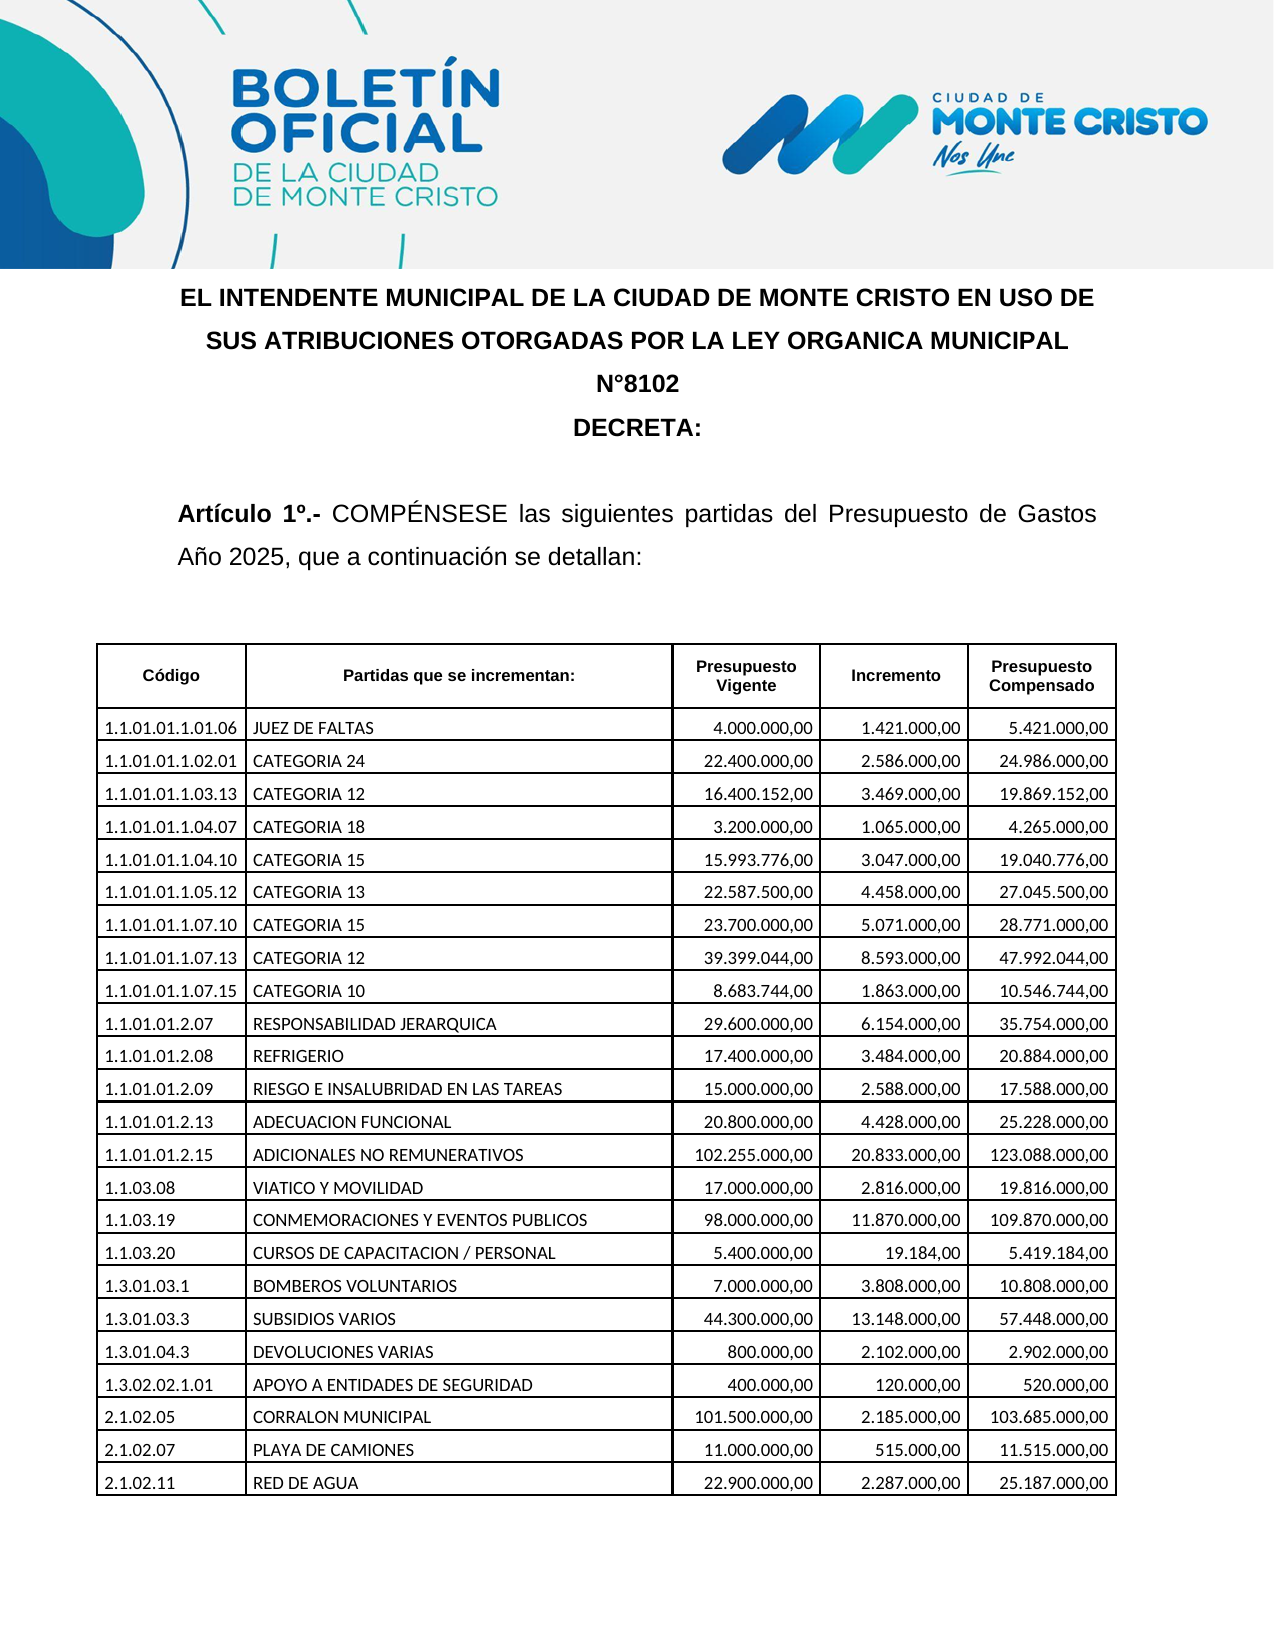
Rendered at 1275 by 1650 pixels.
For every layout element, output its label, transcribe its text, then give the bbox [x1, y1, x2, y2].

table_cell 11.870.000,00 [821, 1201, 967, 1232]
table_cell 1.1.01.01.2.13 [98, 1103, 245, 1133]
table_cell 22.900.000,00 [674, 1463, 819, 1494]
table_cell 8.683.744,00 [674, 971, 819, 1002]
table_cell 2.586.000,00 [821, 741, 967, 772]
table_cell 98.000.000,00 [674, 1201, 819, 1232]
table_cell 2.902.000,00 [969, 1332, 1115, 1363]
table_cell 1.863.000,00 [821, 971, 967, 1002]
table_cell 1.1.01.01.1.07.15 [98, 971, 245, 1002]
table_cell 23.700.000,00 [674, 906, 819, 936]
text Artículo 1º.- COMPÉNSESE las siguientes partidas del Presupuesto de Gastos Año 2025, que a continuación se detallan: [177, 499, 1098, 571]
table_cell ADECUACION FUNCIONAL [247, 1103, 671, 1133]
picture [0, 0, 1274, 269]
table_cell 7.000.000,00 [674, 1266, 819, 1297]
table_cell CATEGORIA 18 [247, 807, 671, 838]
table_cell 1.3.01.03.3 [98, 1299, 245, 1330]
text EL INTENDENTE MUNICIPAL DE LA CIUDAD DE MONTE CRISTO EN USO DE SUS ATRIBUCIONES OTORGADAS POR LA LEY ORGANICA MUNICIPAL N°8102 [177, 148, 1098, 398]
table_cell CATEGORIA 12 [247, 774, 671, 805]
table_cell 24.986.000,00 [969, 741, 1115, 772]
table_cell CATEGORIA 15 [247, 906, 671, 936]
table_cell 29.600.000,00 [674, 1004, 819, 1035]
table_cell 103.685.000,00 [969, 1398, 1115, 1428]
table_cell RIESGO E INSALUBRIDAD EN LAS TAREAS [247, 1070, 671, 1100]
table_cell 1.1.01.01.1.07.10 [98, 906, 245, 936]
table_cell 5.400.000,00 [674, 1234, 819, 1264]
table_cell 10.546.744,00 [969, 971, 1115, 1002]
table_cell 2.102.000,00 [821, 1332, 967, 1363]
table_cell CATEGORIA 13 [247, 873, 671, 903]
table_cell 102.255.000,00 [674, 1135, 819, 1166]
table_cell 515.000,00 [821, 1431, 967, 1461]
table_cell 109.870.000,00 [969, 1201, 1115, 1232]
table_cell CONMEMORACIONES Y EVENTOS PUBLICOS [247, 1201, 671, 1232]
table_cell 4.428.000,00 [821, 1103, 967, 1133]
table_header Partidas que se incrementan: [247, 645, 671, 707]
table_header Presupuesto Compensado [969, 645, 1115, 707]
table_cell RED DE AGUA [247, 1463, 671, 1494]
table_cell 1.1.01.01.2.08 [98, 1037, 245, 1067]
table_cell 3.808.000,00 [821, 1266, 967, 1297]
table_cell 1.3.01.04.3 [98, 1332, 245, 1363]
table_cell 1.1.01.01.2.09 [98, 1070, 245, 1100]
table_cell 2.185.000,00 [821, 1398, 967, 1428]
table_cell 3.047.000,00 [821, 840, 967, 871]
table_cell 27.045.500,00 [969, 873, 1115, 903]
table_cell 44.300.000,00 [674, 1299, 819, 1330]
table_cell 2.287.000,00 [821, 1463, 967, 1494]
table_cell 22.587.500,00 [674, 873, 819, 903]
table_cell 1.1.03.20 [98, 1234, 245, 1264]
table_cell 16.400.152,00 [674, 774, 819, 805]
table_cell 2.588.000,00 [821, 1070, 967, 1100]
table_cell 1.1.01.01.1.02.01 [98, 741, 245, 772]
table_cell 3.484.000,00 [821, 1037, 967, 1067]
table_cell RESPONSABILIDAD JERARQUICA [247, 1004, 671, 1035]
table_cell 20.833.000,00 [821, 1135, 967, 1166]
table_cell 400.000,00 [674, 1365, 819, 1396]
table_cell 17.588.000,00 [969, 1070, 1115, 1100]
table_cell 1.3.01.03.1 [98, 1266, 245, 1297]
table_cell 1.065.000,00 [821, 807, 967, 838]
table_cell 25.228.000,00 [969, 1103, 1115, 1133]
table_cell 20.800.000,00 [674, 1103, 819, 1133]
table_cell 3.200.000,00 [674, 807, 819, 838]
table_cell 1.1.01.01.2.15 [98, 1135, 245, 1166]
table_cell REFRIGERIO [247, 1037, 671, 1067]
table_cell CATEGORIA 15 [247, 840, 671, 871]
table_cell CORRALON MUNICIPAL [247, 1398, 671, 1428]
table_cell CATEGORIA 12 [247, 938, 671, 969]
table_cell 15.000.000,00 [674, 1070, 819, 1100]
table_cell 20.884.000,00 [969, 1037, 1115, 1067]
table_cell 39.399.044,00 [674, 938, 819, 969]
table_cell 3.469.000,00 [821, 774, 967, 805]
text DECRETA: [177, 412, 1098, 441]
table_cell CATEGORIA 24 [247, 741, 671, 772]
table_cell SUBSIDIOS VARIOS [247, 1299, 671, 1330]
table_cell 2.1.02.11 [98, 1463, 245, 1494]
table_cell 1.1.01.01.2.07 [98, 1004, 245, 1035]
table_cell PLAYA DE CAMIONES [247, 1431, 671, 1461]
table_cell CATEGORIA 10 [247, 971, 671, 1002]
table_header Incremento [821, 645, 967, 707]
table_cell 1.1.01.01.1.04.07 [98, 807, 245, 838]
table_header Código [98, 645, 245, 707]
table_cell 520.000,00 [969, 1365, 1115, 1396]
table_cell 19.869.152,00 [969, 774, 1115, 805]
table_cell 1.1.03.19 [98, 1201, 245, 1232]
table_cell 5.071.000,00 [821, 906, 967, 936]
table_cell 47.992.044,00 [969, 938, 1115, 969]
table_cell 2.816.000,00 [821, 1168, 967, 1199]
table_cell 57.448.000,00 [969, 1299, 1115, 1330]
table_header Presupuesto Vigente [674, 645, 819, 707]
table_cell 19.040.776,00 [969, 840, 1115, 871]
table_cell 1.421.000,00 [821, 709, 967, 739]
table_cell 1.1.01.01.1.01.06 [98, 709, 245, 739]
table_cell 2.1.02.07 [98, 1431, 245, 1461]
table_cell 25.187.000,00 [969, 1463, 1115, 1494]
table_cell 11.000.000,00 [674, 1431, 819, 1461]
table_cell DEVOLUCIONES VARIAS [247, 1332, 671, 1363]
table_cell 1.1.01.01.1.07.13 [98, 938, 245, 969]
table_cell 8.593.000,00 [821, 938, 967, 969]
table_cell 4.000.000,00 [674, 709, 819, 739]
table_cell 28.771.000,00 [969, 906, 1115, 936]
table_cell 5.419.184,00 [969, 1234, 1115, 1264]
table_cell VIATICO Y MOVILIDAD [247, 1168, 671, 1199]
table_cell 1.1.01.01.1.03.13 [98, 774, 245, 805]
table_cell 800.000,00 [674, 1332, 819, 1363]
table_cell 6.154.000,00 [821, 1004, 967, 1035]
table_cell APOYO A ENTIDADES DE SEGURIDAD [247, 1365, 671, 1396]
table_cell 1.1.03.08 [98, 1168, 245, 1199]
table_cell 120.000,00 [821, 1365, 967, 1396]
table_cell 4.458.000,00 [821, 873, 967, 903]
table_cell BOMBEROS VOLUNTARIOS [247, 1266, 671, 1297]
table_cell JUEZ DE FALTAS [247, 709, 671, 739]
picture [830, 139, 839, 148]
table_cell 11.515.000,00 [969, 1431, 1115, 1461]
table_cell 101.500.000,00 [674, 1398, 819, 1428]
table_cell 15.993.776,00 [674, 840, 819, 871]
table_cell 1.1.01.01.1.04.10 [98, 840, 245, 871]
table_cell 1.3.02.02.1.01 [98, 1365, 245, 1396]
table_cell 13.148.000,00 [821, 1299, 967, 1330]
table_cell ADICIONALES NO REMUNERATIVOS [247, 1135, 671, 1166]
table_cell 22.400.000,00 [674, 741, 819, 772]
table_cell 10.808.000,00 [969, 1266, 1115, 1297]
table_cell 4.265.000,00 [969, 807, 1115, 838]
table_cell CURSOS DE CAPACITACION / PERSONAL [247, 1234, 671, 1264]
table_cell 1.1.01.01.1.05.12 [98, 873, 245, 903]
table_cell 2.1.02.05 [98, 1398, 245, 1428]
table_cell 19.184,00 [821, 1234, 967, 1264]
table_cell 17.400.000,00 [674, 1037, 819, 1067]
table_cell 17.000.000,00 [674, 1168, 819, 1199]
table_cell 123.088.000,00 [969, 1135, 1115, 1166]
table_cell 19.816.000,00 [969, 1168, 1115, 1199]
table_cell 5.421.000,00 [969, 709, 1115, 739]
table_cell 35.754.000,00 [969, 1004, 1115, 1035]
